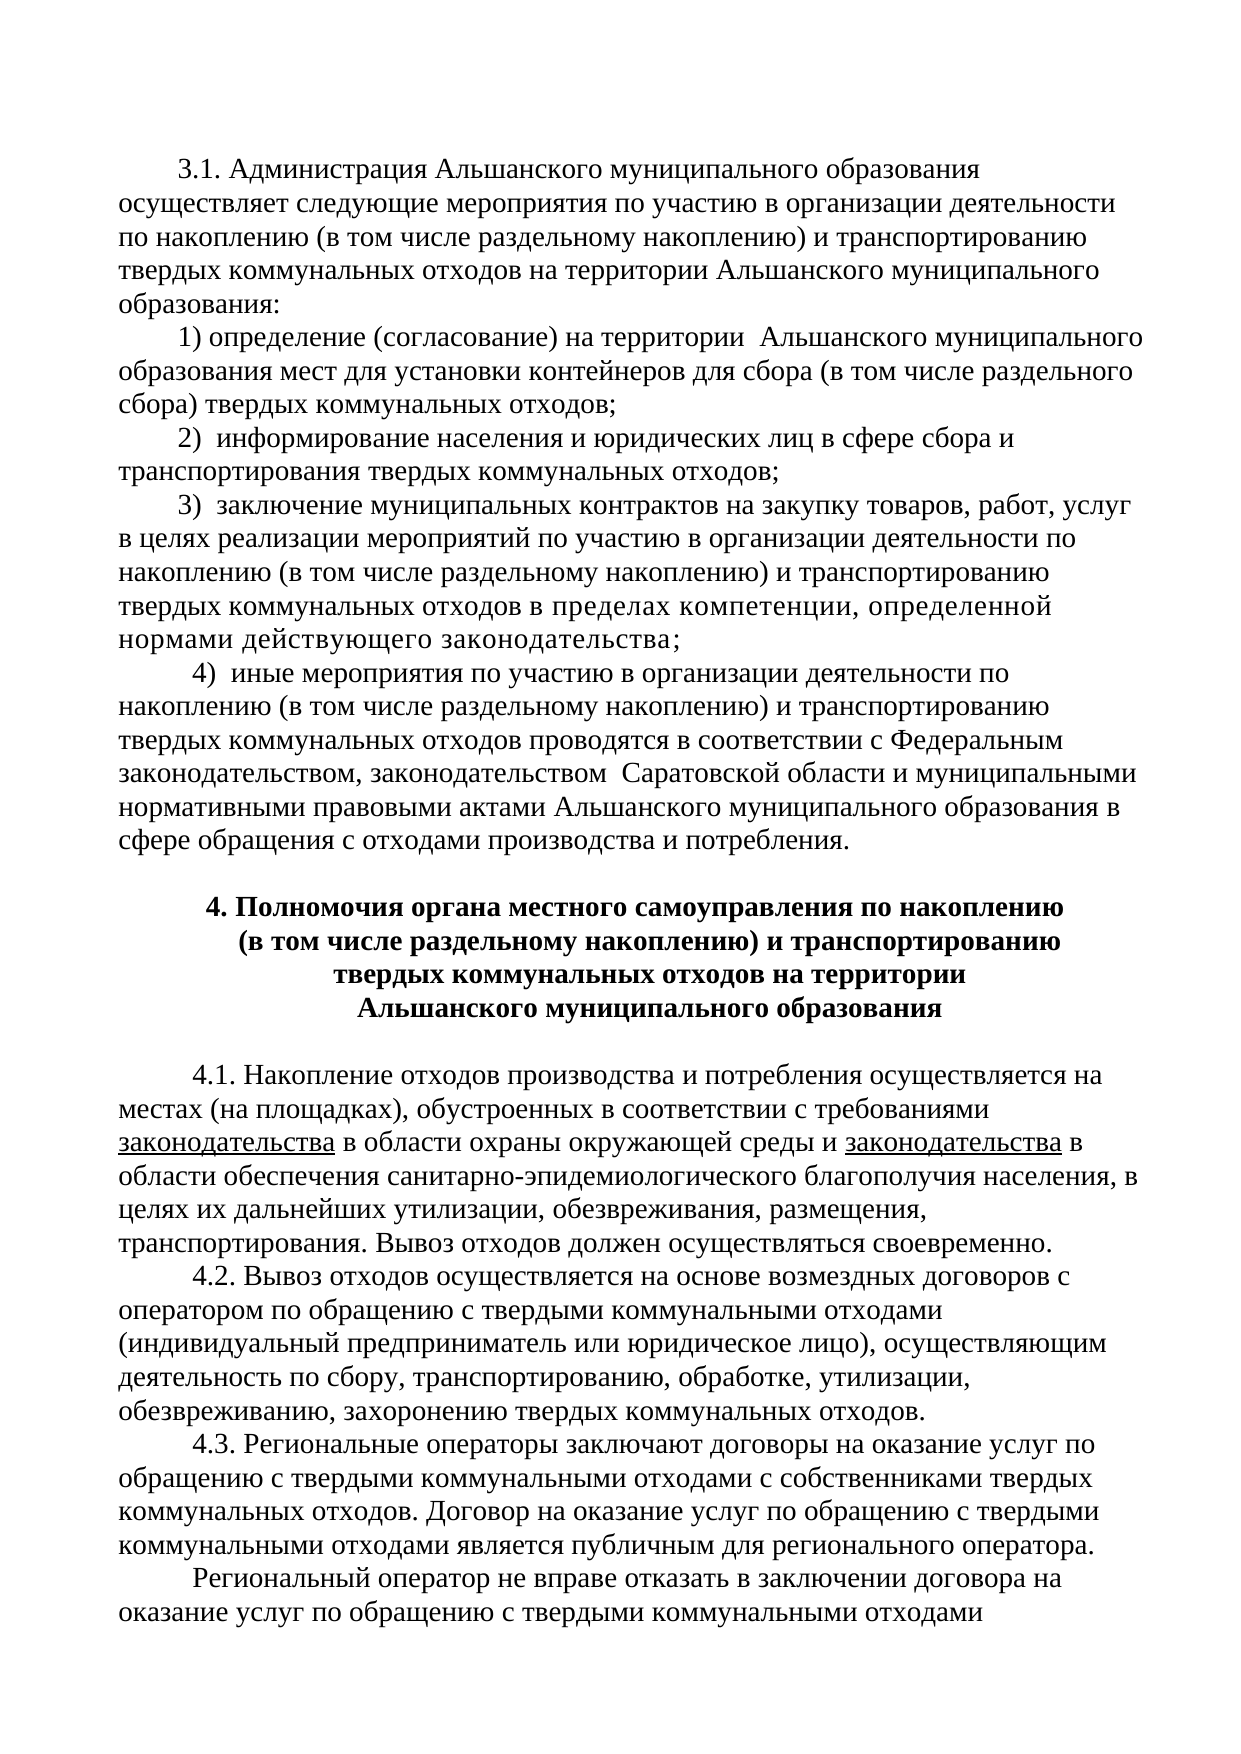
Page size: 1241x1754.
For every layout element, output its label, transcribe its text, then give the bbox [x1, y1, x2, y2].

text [118, 1560, 1152, 1627]
text 4.3. Региональные операторы заключают договоры на оказание услуг по обращению с твердыми коммунальными отходами с собственниками твердых коммунальных отходов. Договор на оказание услуг по обращению с твердыми коммунальными отходами является публичным для регионального оператора. [118, 1426, 1152, 1560]
text 4) иные мероприятия по участию в организации деятельности по накоплению (в том числе раздельному накоплению) и транспортированию твердых коммунальных отходов проводятся в соответствии с Федеральным законодательством, законодательством Саратовской области и муниципальными нормативными правовыми актами Альшанского муниципального образования в сфере обращения с отходами производства и потребления. [118, 655, 1152, 856]
text 1) определение (согласование) на территории Альшанского муниципального образования мест для установки контейнеров для сбора (в том числе раздельного сбора) твердых коммунальных отходов; [118, 319, 1152, 420]
text 4.2. Вывоз отходов осуществляется на основе возмездных договоров с оператором по обращению с твердыми коммунальными отходами (индивидуальный предприниматель или юридическое лицо), осуществляющим деятельность по сбору, транспортированию, обработке, утилизации, обезвреживанию, захоронению твердых коммунальных отходов. [118, 1258, 1152, 1426]
text 3) заключение муниципальных контрактов на закупку товаров, работ, услуг в целях реализации мероприятий по участию в организации деятельности по накоплению (в том числе раздельному накоплению) и транспортированию твердых коммунальных отходов в пределах компетенции, определенной нормами действующего законодательства; [118, 487, 1152, 655]
text 4.1. Накопление отходов производства и потребления осуществляется на местах (на площадках), обустроенных в соответствии с требованиями законодательства в области охраны окружающей среды и законодательства в области обеспечения санитарно-эпидемиологического благополучия населения, в целях их дальнейших утилизации, обезвреживания, размещения, транспортирования. Вывоз отходов должен осуществляться своевременно. [118, 1057, 1152, 1258]
text 3.1. Администрация Альшанского муниципального образования осуществляет следующие мероприятия по участию в организации деятельности по накоплению (в том числе раздельному накоплению) и транспортированию твердых коммунальных отходов на территории Альшанского муниципального образования: [118, 152, 1152, 319]
text 2) информирование населения и юридических лиц в сфере сбора и транспортирования твердых коммунальных отходов; [118, 420, 1152, 487]
list Полномочия органа местного самоуправления по накоплению (в том числе раздельному накоплению) и транспортированию твердых коммунальных отходов на территории Альшанского муниципального образования [118, 889, 1152, 1024]
